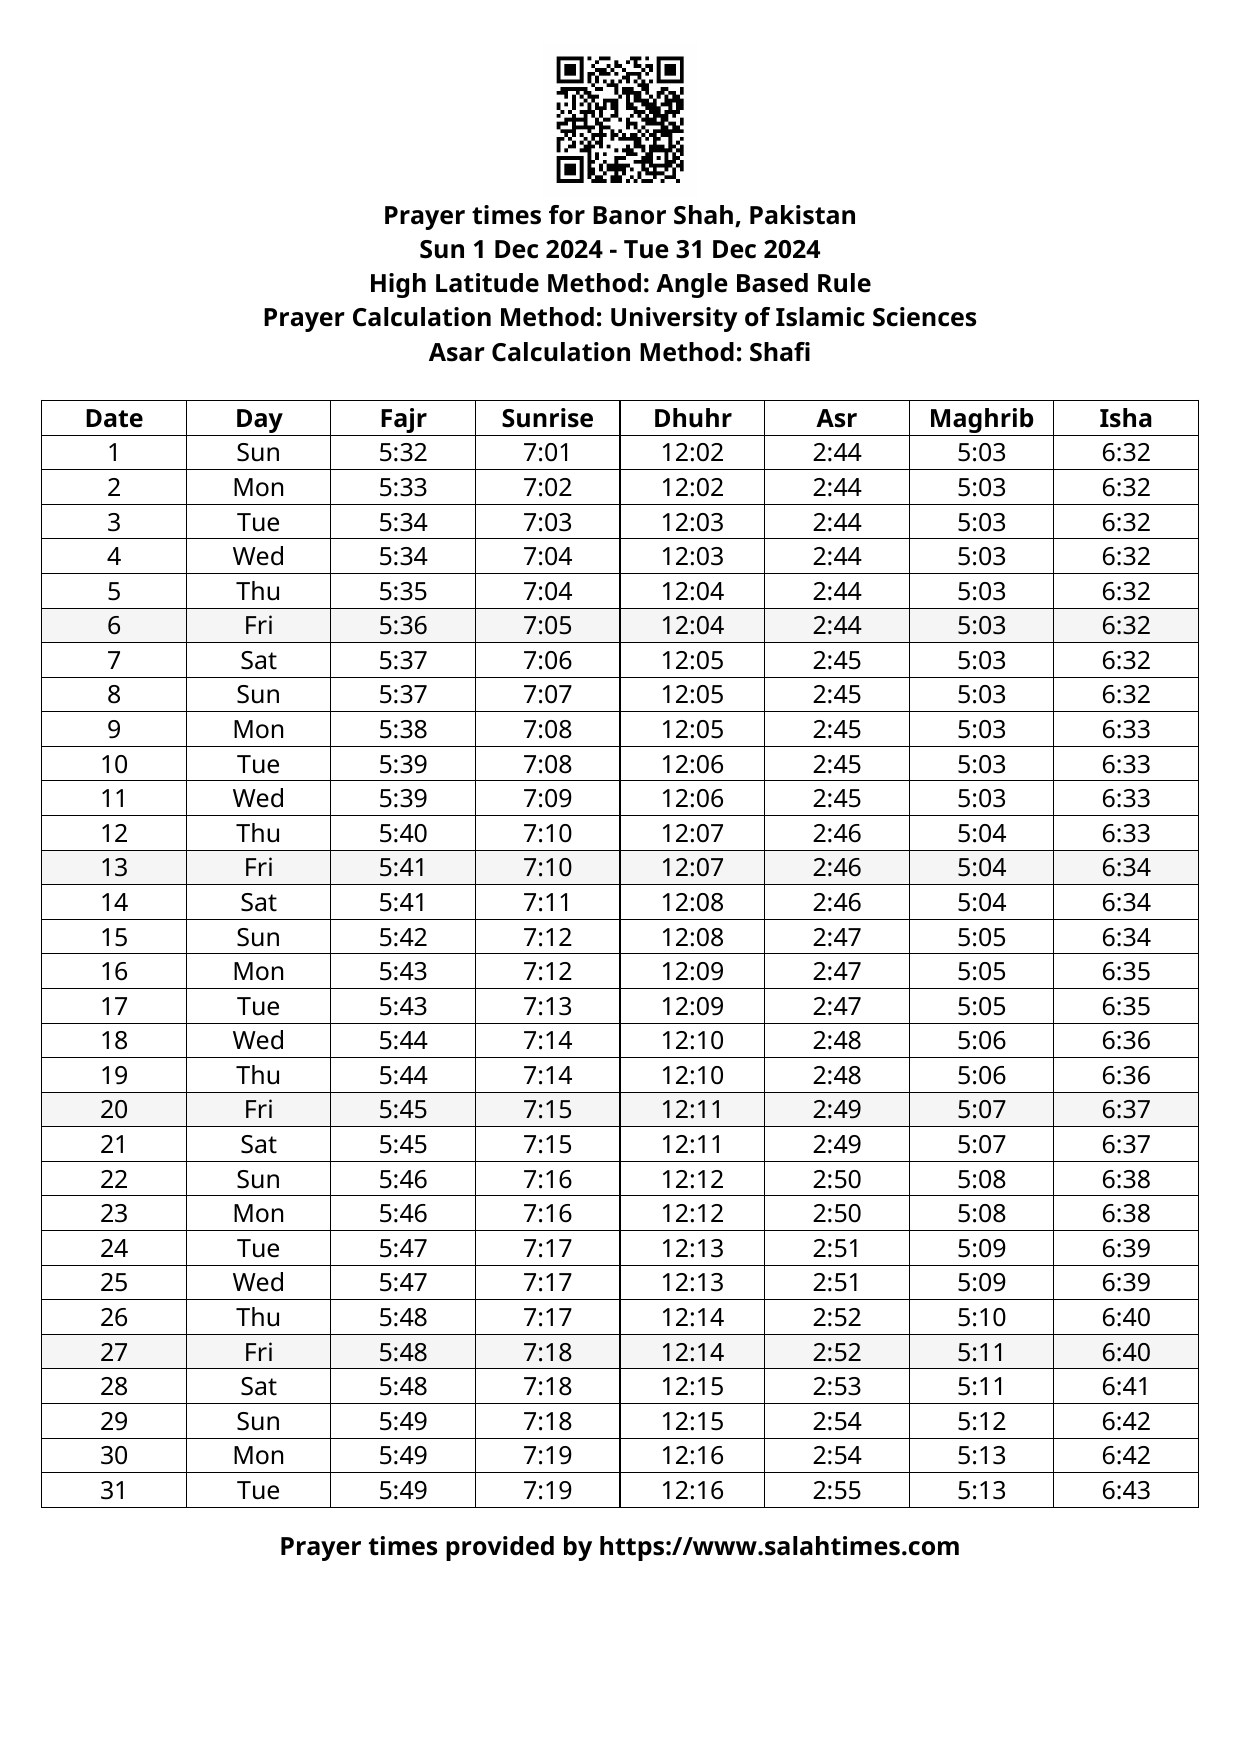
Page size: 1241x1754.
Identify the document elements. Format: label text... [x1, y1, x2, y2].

table_cell 17 [42, 989, 186, 1022]
table_cell 5:09 [910, 1266, 1053, 1299]
table_cell 12:09 [621, 989, 764, 1022]
table_cell 5:03 [910, 678, 1053, 711]
table_cell 6:42 [1054, 1439, 1198, 1472]
table_cell 5:38 [331, 712, 475, 746]
table_cell 7:17 [476, 1266, 619, 1299]
table_cell 12:10 [621, 1058, 764, 1092]
table_cell 7:09 [476, 781, 619, 815]
table_cell 20 [42, 1093, 186, 1126]
table_cell 5:07 [910, 1093, 1053, 1126]
table_cell Wed [187, 539, 330, 573]
table_cell 7:03 [476, 505, 619, 538]
table_cell 5:03 [910, 470, 1053, 504]
table_cell 23 [42, 1196, 186, 1230]
table_cell 4 [42, 539, 186, 573]
table_cell 12:08 [621, 885, 764, 919]
table_cell 2:48 [765, 1024, 909, 1057]
table_cell 12:13 [621, 1266, 764, 1299]
table_cell 5:08 [910, 1196, 1053, 1230]
picture [542, 41, 699, 198]
table_cell 6:39 [1054, 1266, 1198, 1299]
table_cell 18 [42, 1024, 186, 1057]
table_cell Mon [187, 712, 330, 746]
table_cell 8 [42, 678, 186, 711]
table_cell 12:06 [621, 781, 764, 815]
table_cell 2:55 [765, 1473, 909, 1507]
table_cell 5:34 [331, 505, 475, 538]
table_cell 6:43 [1054, 1473, 1198, 1507]
table_cell 2:47 [765, 954, 909, 988]
table_cell 5:03 [910, 643, 1053, 677]
table_cell 6:38 [1054, 1196, 1198, 1230]
text Asar Calculation Method: Shafi [42, 334, 1198, 368]
table_cell Fri [187, 1335, 330, 1368]
table_cell 2:48 [765, 1058, 909, 1092]
table_cell 7:15 [476, 1093, 619, 1126]
table_cell 11 [42, 781, 186, 815]
table_cell 6:33 [1054, 816, 1198, 849]
table_cell 10 [42, 747, 186, 780]
table_cell 2:52 [765, 1300, 909, 1334]
table_cell 6:32 [1054, 470, 1198, 504]
table_cell 5:47 [331, 1231, 475, 1264]
table_cell 2:54 [765, 1439, 909, 1472]
table_cell 12:04 [621, 609, 764, 642]
table_cell Tue [187, 989, 330, 1022]
table_cell 12:15 [621, 1404, 764, 1437]
table_cell 2:44 [765, 470, 909, 504]
table_cell 2:45 [765, 712, 909, 746]
table_cell 6:40 [1054, 1335, 1198, 1368]
table_cell Sun [187, 1404, 330, 1437]
table_cell 5:04 [910, 816, 1053, 849]
table_cell 2 [42, 470, 186, 504]
table_cell 12:05 [621, 712, 764, 746]
table_cell 6:41 [1054, 1369, 1198, 1403]
text Sun 1 Dec 2024 - Tue 31 Dec 2024 [42, 232, 1198, 266]
table_cell 19 [42, 1058, 186, 1092]
table_cell 5:45 [331, 1093, 475, 1126]
table_cell Mon [187, 470, 330, 504]
table_cell 5:44 [331, 1058, 475, 1092]
table_cell Sun [187, 678, 330, 711]
table_cell Mon [187, 1439, 330, 1472]
table_cell 7:10 [476, 816, 619, 849]
table_cell 5:03 [910, 505, 1053, 538]
table_cell 7:12 [476, 954, 619, 988]
table_cell 7:07 [476, 678, 619, 711]
table_cell Sat [187, 885, 330, 919]
table_cell 5:49 [331, 1404, 475, 1437]
table_cell 5:39 [331, 747, 475, 780]
table_cell 21 [42, 1127, 186, 1161]
table_cell 12:05 [621, 643, 764, 677]
table_cell 5:41 [331, 851, 475, 884]
table_cell 12:02 [621, 470, 764, 504]
table_cell 5:32 [331, 436, 475, 469]
table_cell 7:13 [476, 989, 619, 1022]
table_cell Thu [187, 1058, 330, 1092]
table_cell 22 [42, 1162, 186, 1195]
table_cell 7:16 [476, 1162, 619, 1195]
table_cell 6:32 [1054, 505, 1198, 538]
table_cell Thu [187, 1300, 330, 1334]
table_cell 28 [42, 1369, 186, 1403]
table_cell 2:46 [765, 885, 909, 919]
table_cell 5:41 [331, 885, 475, 919]
table_cell 12:13 [621, 1231, 764, 1264]
table_cell 5:03 [910, 574, 1053, 607]
table_cell 7:04 [476, 574, 619, 607]
text High Latitude Method: Angle Based Rule [42, 266, 1198, 300]
table_cell 12:02 [621, 436, 764, 469]
table_cell 7:04 [476, 539, 619, 573]
table_cell 7:08 [476, 747, 619, 780]
table_cell 5:49 [331, 1473, 475, 1507]
table_cell 6:32 [1054, 539, 1198, 573]
table_cell 12:10 [621, 1024, 764, 1057]
table_cell 5:43 [331, 954, 475, 988]
table_cell 12:11 [621, 1093, 764, 1126]
table_cell 2:46 [765, 816, 909, 849]
table_cell 5:49 [331, 1439, 475, 1472]
table_cell 7:02 [476, 470, 619, 504]
table_header Isha [1054, 401, 1198, 434]
table_cell 7:14 [476, 1058, 619, 1092]
table_cell Thu [187, 816, 330, 849]
table_cell 2:45 [765, 781, 909, 815]
table_cell 2:50 [765, 1162, 909, 1195]
table_cell 5:40 [331, 816, 475, 849]
table_header Day [187, 401, 330, 434]
table_cell 2:49 [765, 1127, 909, 1161]
table_cell 5:03 [910, 609, 1053, 642]
table_cell 2:51 [765, 1266, 909, 1299]
table_cell 9 [42, 712, 186, 746]
table_cell 6:32 [1054, 436, 1198, 469]
table_cell 5:37 [331, 678, 475, 711]
table_cell 2:44 [765, 609, 909, 642]
table_cell 2:45 [765, 643, 909, 677]
table_cell 12:05 [621, 678, 764, 711]
table_cell 25 [42, 1266, 186, 1299]
table_cell 5:48 [331, 1300, 475, 1334]
table_cell 7:17 [476, 1300, 619, 1334]
table_cell Sun [187, 920, 330, 953]
table_cell 5:42 [331, 920, 475, 953]
table_cell 5:08 [910, 1162, 1053, 1195]
table_cell 5:07 [910, 1127, 1053, 1161]
table_cell 7:12 [476, 920, 619, 953]
table_cell 5:47 [331, 1266, 475, 1299]
table_cell 6:37 [1054, 1127, 1198, 1161]
table_cell 6:34 [1054, 851, 1198, 884]
table_cell Sat [187, 1369, 330, 1403]
table_cell 12:09 [621, 954, 764, 988]
table_cell 2:50 [765, 1196, 909, 1230]
table_cell Wed [187, 1266, 330, 1299]
table_cell 12:12 [621, 1196, 764, 1230]
table_cell 1 [42, 436, 186, 469]
table_cell 12:11 [621, 1127, 764, 1161]
table_cell Tue [187, 505, 330, 538]
table_cell 5:05 [910, 989, 1053, 1022]
table_cell 14 [42, 885, 186, 919]
table_cell 12:12 [621, 1162, 764, 1195]
table_cell 12:07 [621, 816, 764, 849]
table_cell 16 [42, 954, 186, 988]
table_cell 7:08 [476, 712, 619, 746]
table_cell 5:06 [910, 1058, 1053, 1092]
table_cell 6:32 [1054, 678, 1198, 711]
table_cell 5:04 [910, 885, 1053, 919]
text Prayer times for Banor Shah, Pakistan [42, 198, 1198, 232]
table_cell 7:01 [476, 436, 619, 469]
table_cell 6:33 [1054, 747, 1198, 780]
table_cell 12:16 [621, 1473, 764, 1507]
table_cell 12:15 [621, 1369, 764, 1403]
table_cell 5:48 [331, 1369, 475, 1403]
table_cell 5:12 [910, 1404, 1053, 1437]
table_cell 2:45 [765, 678, 909, 711]
table_cell 5:03 [910, 781, 1053, 815]
table_cell 5:36 [331, 609, 475, 642]
table_header Asr [765, 401, 909, 434]
table_cell 5:04 [910, 851, 1053, 884]
table_cell Mon [187, 954, 330, 988]
table_cell 5:48 [331, 1335, 475, 1368]
table_cell 6:33 [1054, 781, 1198, 815]
table_cell 7:16 [476, 1196, 619, 1230]
text Prayer times provided by https://www.salahtimes.com [42, 1528, 1198, 1563]
table_cell 12:04 [621, 574, 764, 607]
table_cell 12:08 [621, 920, 764, 953]
table_cell Sat [187, 1127, 330, 1161]
table_cell 6:35 [1054, 954, 1198, 988]
table_cell 7:19 [476, 1439, 619, 1472]
table_cell 6:32 [1054, 643, 1198, 677]
table_cell Tue [187, 1473, 330, 1507]
table_cell 6 [42, 609, 186, 642]
table_cell 12:16 [621, 1439, 764, 1472]
table_cell 5:44 [331, 1024, 475, 1057]
table_cell 6:32 [1054, 609, 1198, 642]
table_cell 2:54 [765, 1404, 909, 1437]
table_cell 5:33 [331, 470, 475, 504]
table_cell 7 [42, 643, 186, 677]
table_cell 5:05 [910, 920, 1053, 953]
table_cell 24 [42, 1231, 186, 1264]
table_cell 7:14 [476, 1024, 619, 1057]
table_cell 5:09 [910, 1231, 1053, 1264]
table_cell 2:49 [765, 1093, 909, 1126]
table_cell 26 [42, 1300, 186, 1334]
table_cell 12:14 [621, 1335, 764, 1368]
table_cell 7:15 [476, 1127, 619, 1161]
table_cell 7:18 [476, 1404, 619, 1437]
table_cell 2:44 [765, 574, 909, 607]
table_cell 5:03 [910, 712, 1053, 746]
table_cell Thu [187, 574, 330, 607]
table_header Date [42, 401, 186, 434]
table_cell 12:03 [621, 539, 764, 573]
table_cell Wed [187, 781, 330, 815]
table_cell 29 [42, 1404, 186, 1437]
table_cell 5:13 [910, 1439, 1053, 1472]
table_cell 6:37 [1054, 1093, 1198, 1126]
table_cell 6:36 [1054, 1024, 1198, 1057]
table_cell 5:35 [331, 574, 475, 607]
table_cell 6:33 [1054, 712, 1198, 746]
table_cell 5:10 [910, 1300, 1053, 1334]
table_cell 30 [42, 1439, 186, 1472]
table_cell 13 [42, 851, 186, 884]
table_cell 5:43 [331, 989, 475, 1022]
table_cell 5:46 [331, 1162, 475, 1195]
table_cell 5:11 [910, 1335, 1053, 1368]
table_cell 5:13 [910, 1473, 1053, 1507]
table_cell 7:10 [476, 851, 619, 884]
table_cell 5:46 [331, 1196, 475, 1230]
table_cell 2:44 [765, 539, 909, 573]
table_cell 5 [42, 574, 186, 607]
table_header Maghrib [910, 401, 1053, 434]
table_cell 7:17 [476, 1231, 619, 1264]
table_cell 5:03 [910, 436, 1053, 469]
table_cell 6:35 [1054, 989, 1198, 1022]
table_cell 5:06 [910, 1024, 1053, 1057]
table_cell Mon [187, 1196, 330, 1230]
table_cell 7:06 [476, 643, 619, 677]
table_cell 6:34 [1054, 885, 1198, 919]
table_cell 6:36 [1054, 1058, 1198, 1092]
table_cell Fri [187, 609, 330, 642]
table_cell 6:38 [1054, 1162, 1198, 1195]
table_cell Sun [187, 436, 330, 469]
table_cell 12:07 [621, 851, 764, 884]
table_header Fajr [331, 401, 475, 434]
table_cell 12:14 [621, 1300, 764, 1334]
table_cell 7:05 [476, 609, 619, 642]
table_cell 2:53 [765, 1369, 909, 1403]
table_cell 2:51 [765, 1231, 909, 1264]
table_cell 6:42 [1054, 1404, 1198, 1437]
table_cell 2:44 [765, 436, 909, 469]
table_cell 15 [42, 920, 186, 953]
table_cell Tue [187, 1231, 330, 1264]
table_cell Wed [187, 1024, 330, 1057]
table_cell 6:39 [1054, 1231, 1198, 1264]
table_cell Sat [187, 643, 330, 677]
table_cell Tue [187, 747, 330, 780]
table_cell 3 [42, 505, 186, 538]
table_cell 2:47 [765, 920, 909, 953]
table_cell 5:03 [910, 747, 1053, 780]
table_cell Fri [187, 1093, 330, 1126]
table_cell 12 [42, 816, 186, 849]
table_cell 5:03 [910, 539, 1053, 573]
table_cell 2:45 [765, 747, 909, 780]
table_cell 6:40 [1054, 1300, 1198, 1334]
table_header Dhuhr [621, 401, 764, 434]
table_cell 12:03 [621, 505, 764, 538]
table_cell 2:47 [765, 989, 909, 1022]
table_cell 6:32 [1054, 574, 1198, 607]
table_cell 2:44 [765, 505, 909, 538]
table_cell 31 [42, 1473, 186, 1507]
table_cell 7:19 [476, 1473, 619, 1507]
table_cell 27 [42, 1335, 186, 1368]
table_cell 5:11 [910, 1369, 1053, 1403]
table_header Sunrise [476, 401, 619, 434]
table_cell 12:06 [621, 747, 764, 780]
table_cell 2:52 [765, 1335, 909, 1368]
table_cell 2:46 [765, 851, 909, 884]
table_cell Fri [187, 851, 330, 884]
table_cell 5:05 [910, 954, 1053, 988]
table_cell 5:45 [331, 1127, 475, 1161]
text Prayer Calculation Method: University of Islamic Sciences [42, 300, 1198, 334]
table_cell 7:11 [476, 885, 619, 919]
table_cell 5:37 [331, 643, 475, 677]
table_cell 7:18 [476, 1369, 619, 1403]
table_cell 5:34 [331, 539, 475, 573]
table_cell 6:34 [1054, 920, 1198, 953]
table_cell 5:39 [331, 781, 475, 815]
table_cell Sun [187, 1162, 330, 1195]
table_cell 7:18 [476, 1335, 619, 1368]
